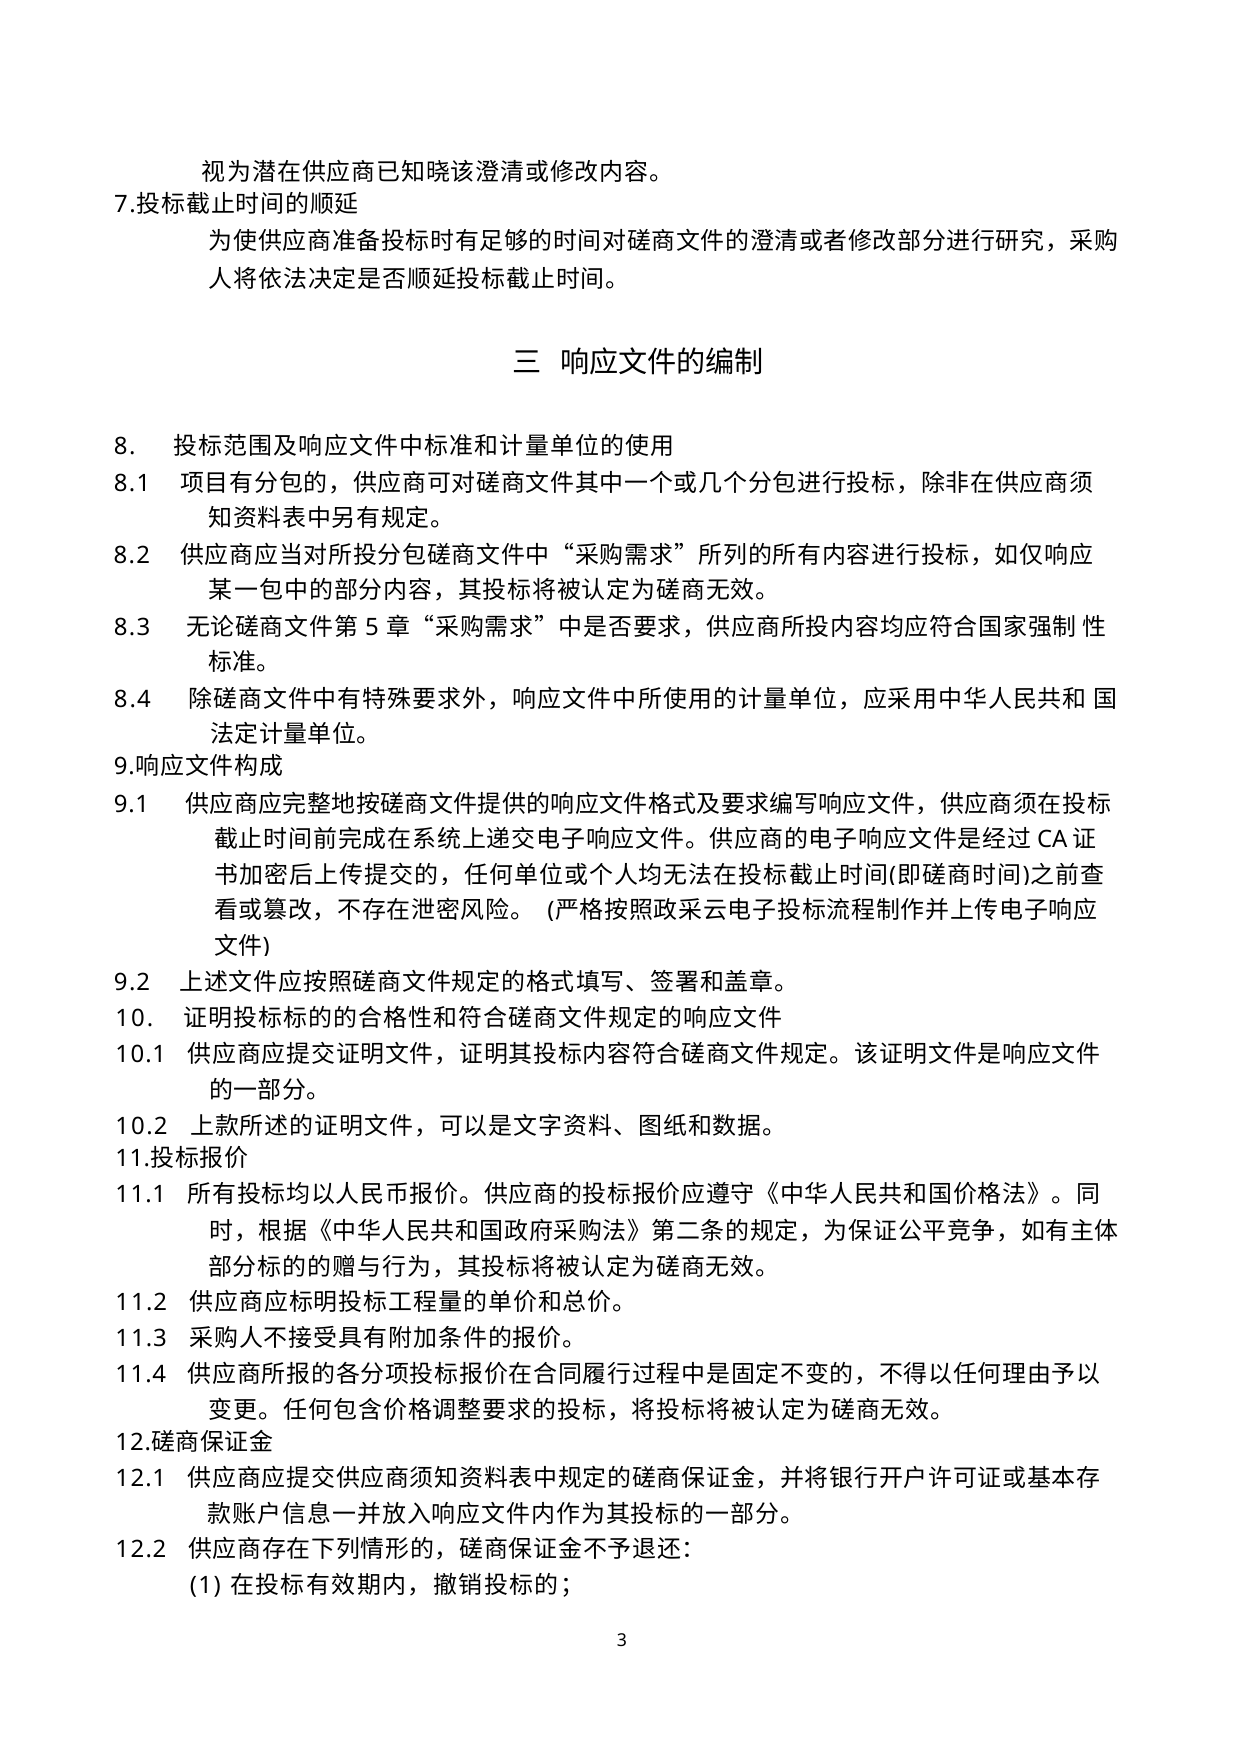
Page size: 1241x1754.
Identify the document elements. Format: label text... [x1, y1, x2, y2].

text 11.1 所有投标均以人民币报价。供应商的投标报价应遵守《中华人民共和国价格法》。同 [115, 1176, 1119, 1209]
text 10.2 上款所述的证明文件，可以是文字资料、图纸和数据。 [115, 1108, 1119, 1141]
text 11.投标报价 [115, 1144, 1119, 1176]
text 三 响应文件的编制 [512, 341, 1119, 380]
text 时，根据《中华人民共和国政府采购法》第二条的规定，为保证公平竞争，如有主体 部分标的的赠与行为，其投标将被认定为磋商无效。 [208, 1212, 1119, 1283]
text 9.1 供应商应完整地按磋商文件提供的响应文件格式及要求编写响应文件，供应商须在投标截止时间前完成在系统上递交电子响应文件。供应商的电子响应文件是经过CA证书加密后上传提交的，任何单位或个人均无法在投标截止时间(即磋商时间)之前查看或篡改，不存在泄密风险。 (严格按照政采云电子投标流程制作并上传电子响应文件) [113, 784, 1119, 961]
text (1) 在投标有效期内，撤销投标的； [189, 1567, 1119, 1600]
text 7.投标截止时间的顺延 [114, 189, 1119, 222]
text 11.2 供应商应标明投标工程量的单价和总价。 [115, 1284, 1119, 1317]
text 12.1 供应商应提交供应商须知资料表中规定的磋商保证金，并将银行开户许可证或基本存 [115, 1460, 1119, 1493]
text 8. 投标范围及响应文件中标准和计量单位的使用 [113, 428, 1119, 461]
text 为使供应商准备投标时有足够的时间对磋商文件的澄清或者修改部分进行研究，采购 人将依法决定是否顺延投标截止时间。 [208, 222, 1119, 295]
text 9.2 上述文件应按照磋商文件规定的格式填写、签署和盖章。 [113, 964, 1119, 997]
text 11.4 供应商所报的各分项投标报价在合同履行过程中是固定不变的，不得以任何理由予以 [115, 1356, 1119, 1389]
text 款账户信息一并放入响应文件内作为其投标的一部分。 [208, 1496, 1119, 1529]
text 12.2 供应商存在下列情形的，磋商保证金不予退还： [115, 1531, 1119, 1564]
text 8.2 供应商应当对所投分包磋商文件中“采购需求”所列的所有内容进行投标，如仅响应 某一包中的部分内容，其投标将被认定为磋商无效。 [113, 536, 1119, 605]
text 8.3 无论磋商文件第 5 章“采购需求”中是否要求，供应商所投内容均应符合国家强制 性标准。 [113, 608, 1119, 677]
text 的一部分。 [209, 1072, 1119, 1106]
text 视为潜在供应商已知晓该澄清或修改内容。 [201, 154, 1119, 187]
text 11.3 采购人不接受具有附加条件的报价。 [115, 1320, 1119, 1353]
text 12.磋商保证金 [115, 1427, 1119, 1460]
text 9.响应文件构成 [113, 752, 1119, 784]
text 8.4 除磋商文件中有特殊要求外，响应文件中所使用的计量单位，应采用中华人民共和 国法定计量单位。 [113, 679, 1119, 749]
text 变更。任何包含价格调整要求的投标，将投标将被认定为磋商无效。 [209, 1392, 1119, 1425]
text 10. 证明投标标的的合格性和符合磋商文件规定的响应文件 [115, 1000, 1119, 1033]
text 8.1 项目有分包的，供应商可对磋商文件其中一个或几个分包进行投标，除非在供应商须 知资料表中另有规定。 [113, 464, 1119, 533]
text 10.1 供应商应提交证明文件，证明其投标内容符合磋商文件规定。该证明文件是响应文件 [115, 1036, 1119, 1069]
